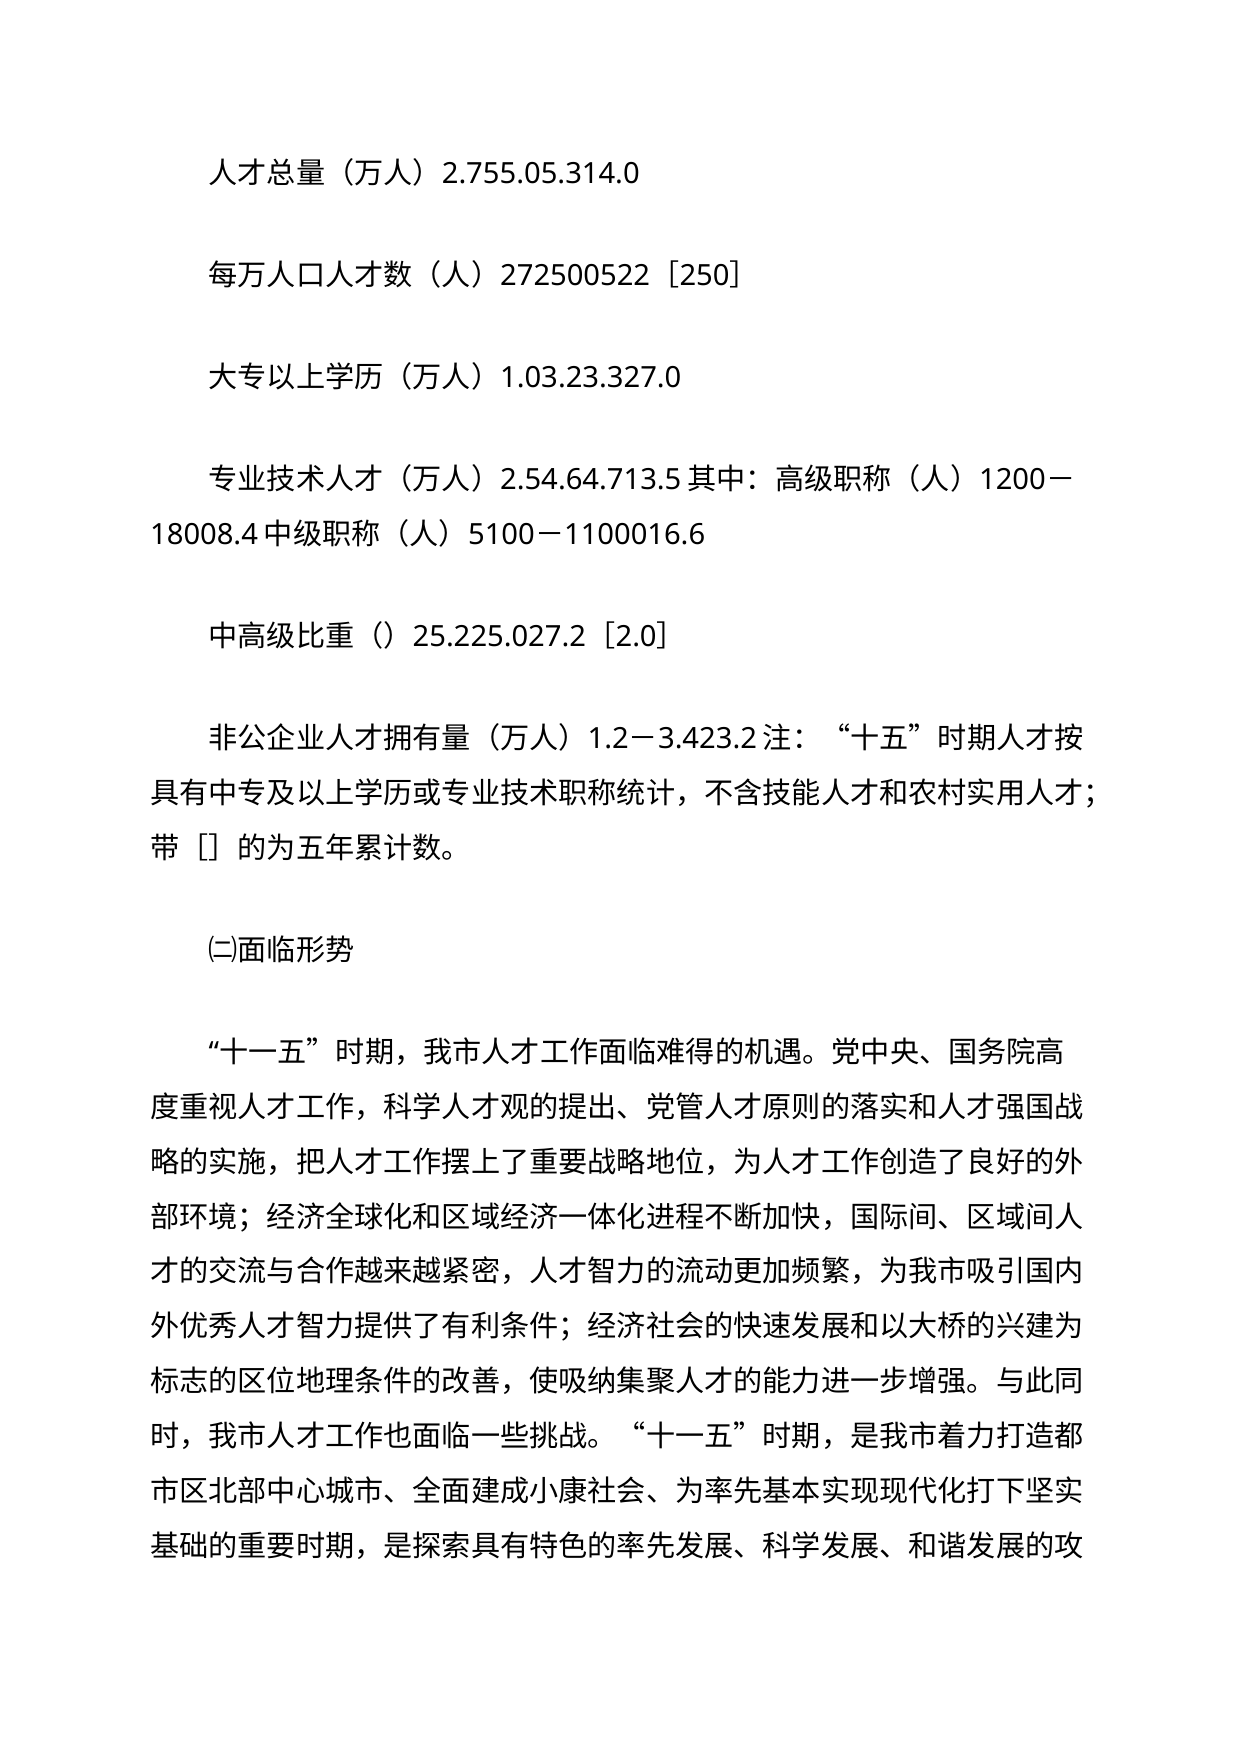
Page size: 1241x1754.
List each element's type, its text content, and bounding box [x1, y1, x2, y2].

text 中高级比重（）25.225.027.2［2.0］ [150, 613, 1090, 655]
text 大专以上学历（万人）1.03.23.327.0 [150, 354, 1090, 396]
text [150, 1028, 1090, 1565]
text 人才总量（万人）2.755.05.314.0 [150, 150, 1090, 192]
text 每万人口人才数（人）272500522［250］ [150, 252, 1090, 294]
text 专业技术人才（万人）2.54.64.713.5其中：高级职称（人）1200－18008.4中级职称（人）5100－1100016.6 [150, 456, 1090, 553]
text 非公企业人才拥有量（万人）1.2－3.423.2注：“十五”时期人才按具有中专及以上学历或专业技术职称统计，不含技能人才和农村实用人才；带［］的为五年累计数。 [150, 715, 1090, 867]
text ㈡面临形势 [150, 927, 1090, 969]
